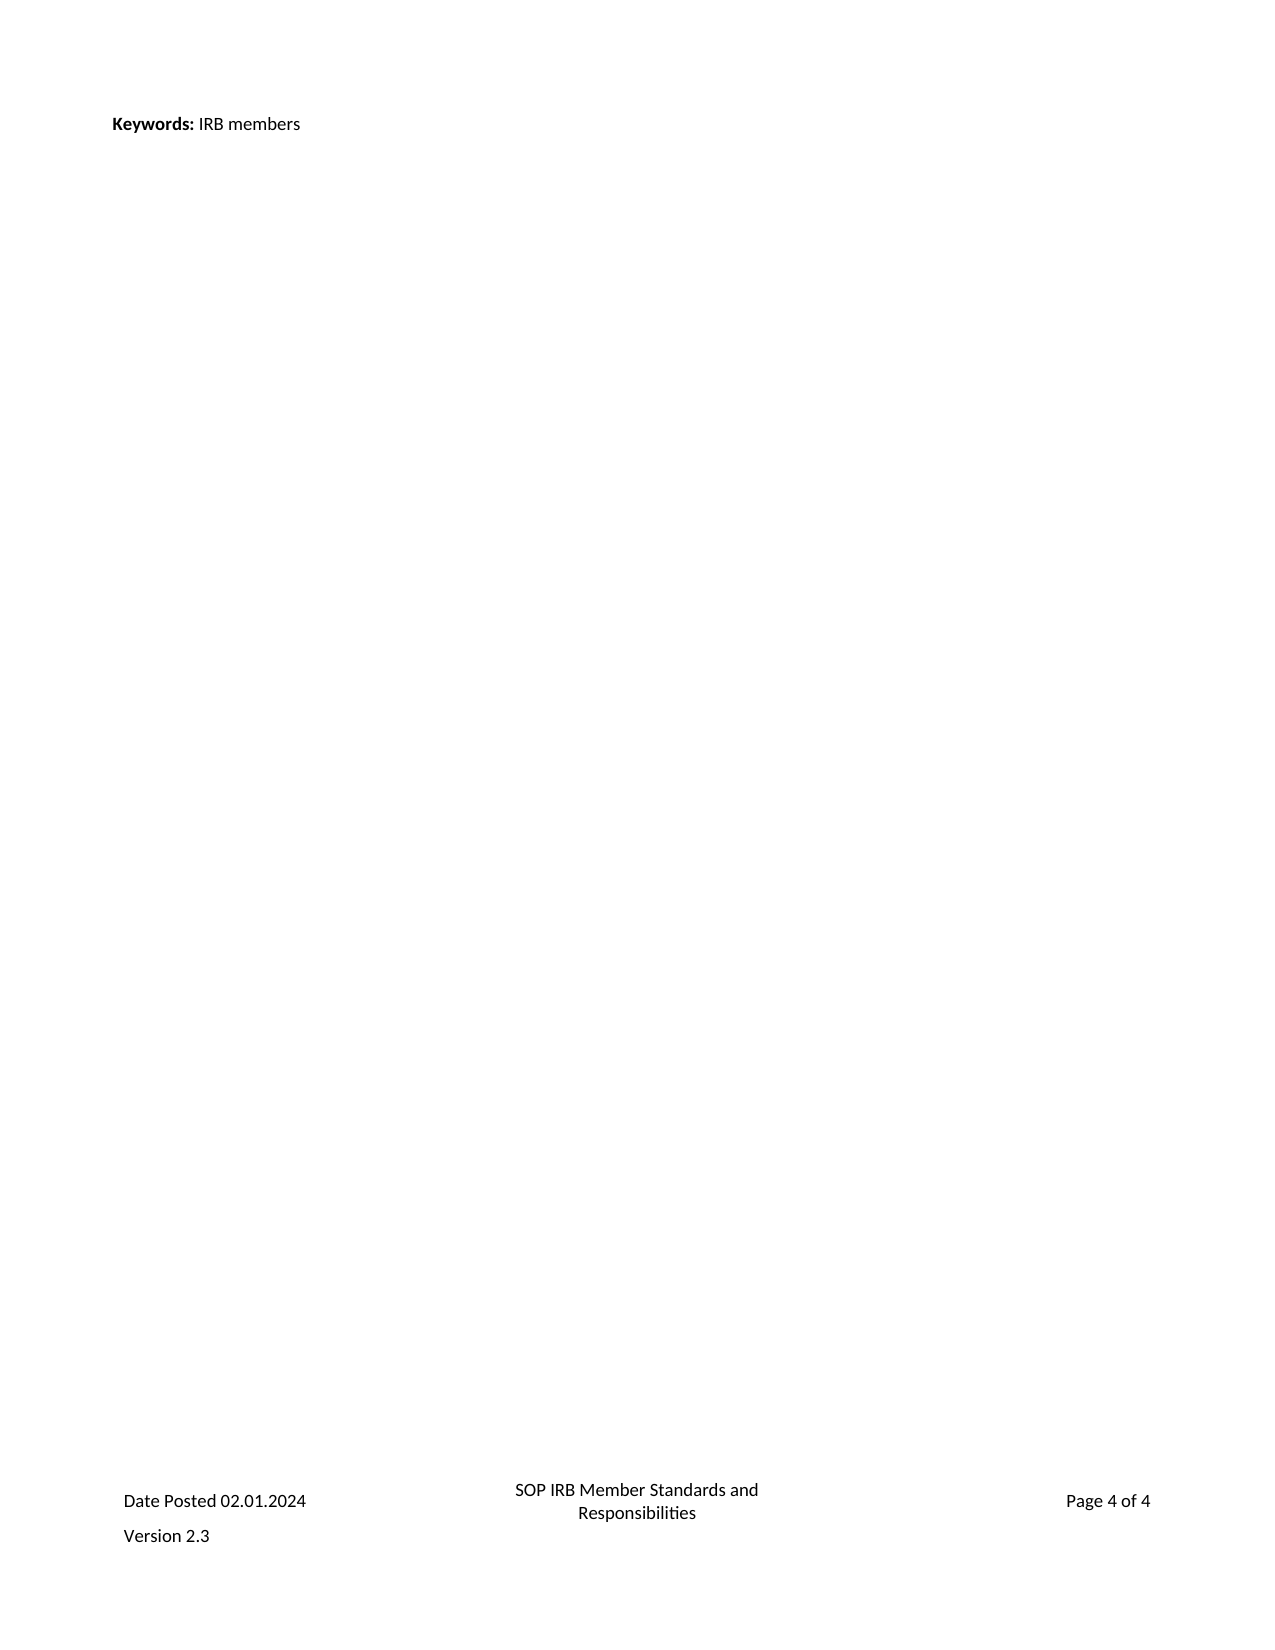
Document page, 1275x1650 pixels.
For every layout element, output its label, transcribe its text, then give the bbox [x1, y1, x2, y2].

text Keywords: IRB members [112, 112, 1162, 135]
